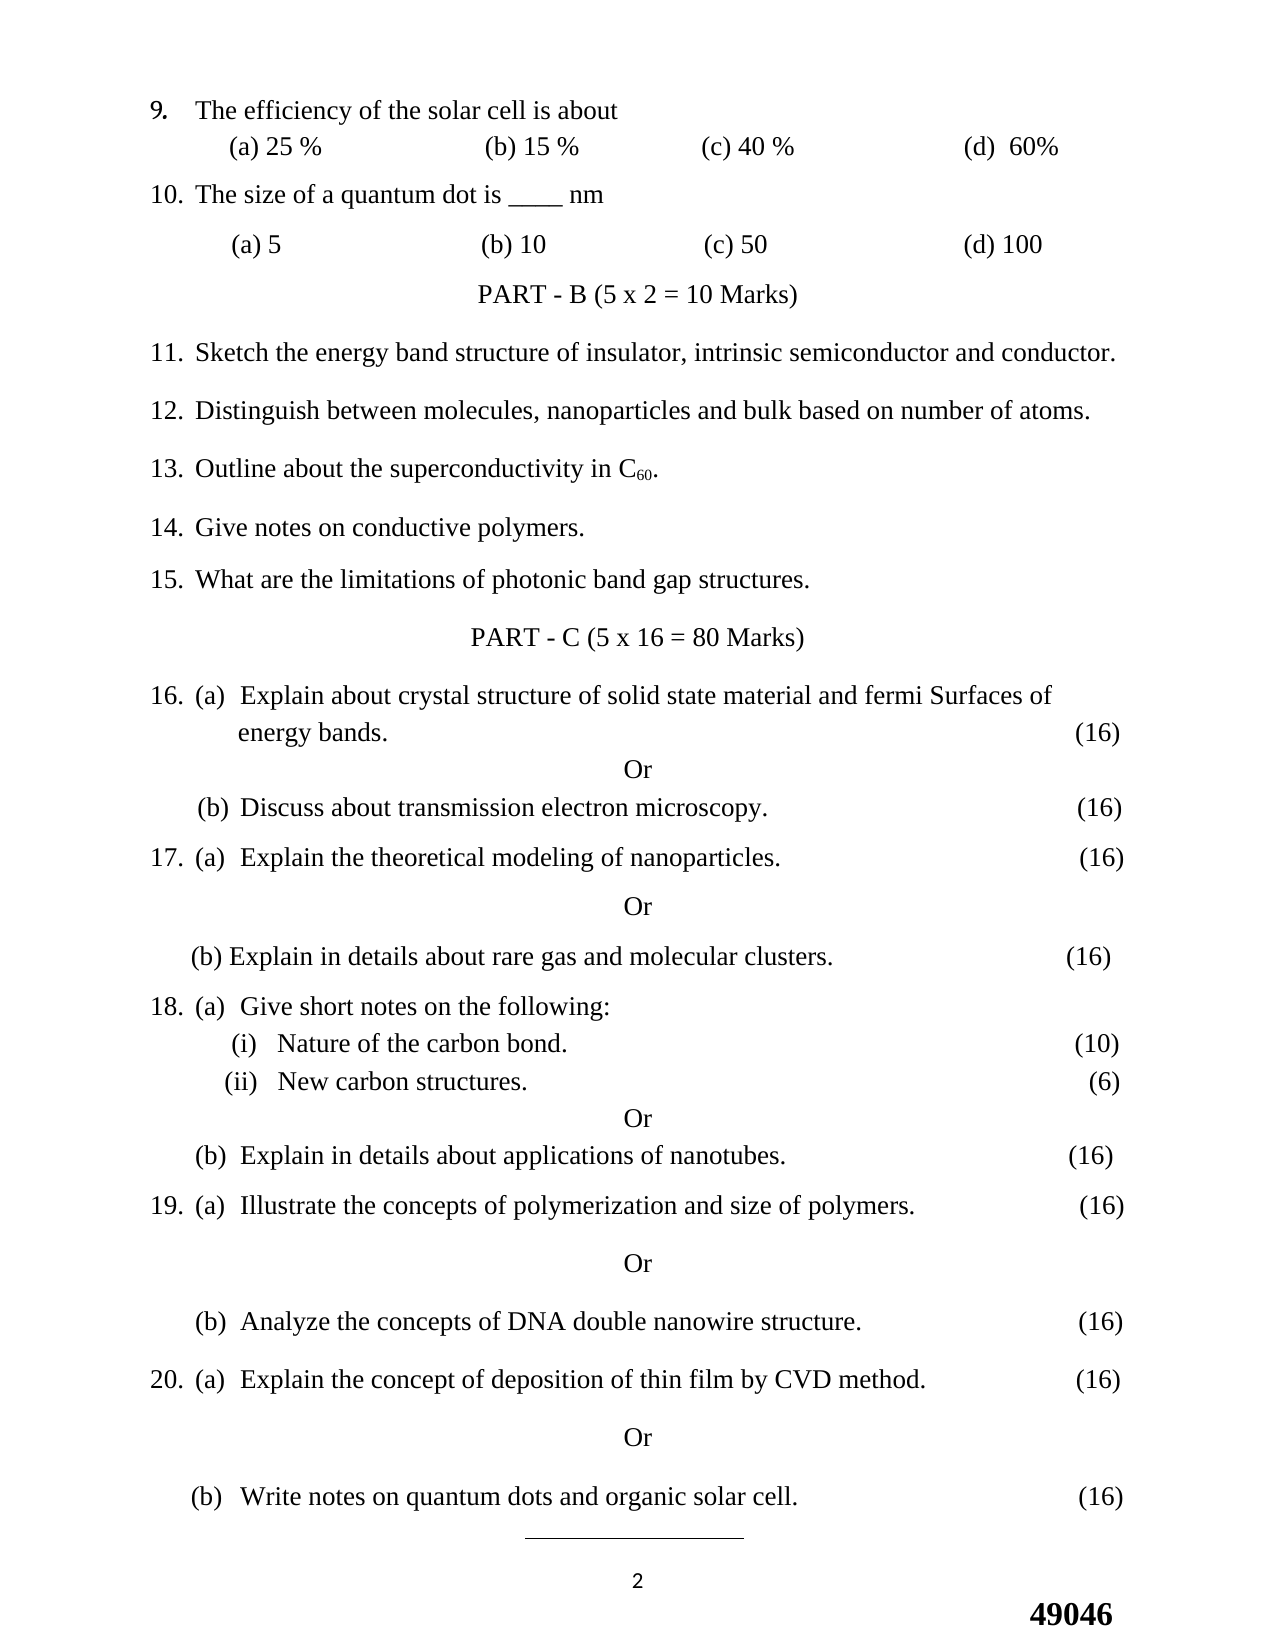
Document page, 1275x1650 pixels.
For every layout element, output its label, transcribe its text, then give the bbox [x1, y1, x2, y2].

text Or [150, 890, 1125, 922]
text 14. Give notes on conductive polymers. [150, 511, 1125, 542]
text PART - C (5 x 16 = 80 Marks) [150, 621, 1125, 652]
text (ii) New carbon structures. (6) [150, 1064, 1125, 1096]
text 18. (a) Give short notes on the following: [150, 990, 1125, 1021]
text 15. What are the limitations of photonic band gap structures. [150, 563, 1125, 594]
text (b) Explain in details about rare gas and molecular clusters. (16) [150, 940, 1125, 971]
text Or [150, 753, 1125, 785]
text 19. (a) Illustrate the concepts of polymerization and size of polymers. (16) [150, 1189, 1125, 1220]
text (b) Explain in details about applications of nanotubes. (16) [150, 1139, 1125, 1170]
text 20. (a) Explain the concept of deposition of thin film by CVD method. (16) [150, 1363, 1125, 1394]
text Or [150, 1247, 1125, 1278]
text 17. (a) Explain the theoretical modeling of nanoparticles. (16) [150, 841, 1125, 872]
text (a) 5 (b) 10 (c) 50 (d) 100 [150, 228, 1125, 259]
text energy bands. (16) [150, 716, 1125, 747]
text 10. The size of a quantum dot is ____ nm [150, 179, 1125, 210]
text 13. Outline about the superconductivity in C60. [150, 453, 1125, 484]
text Or [150, 1421, 1125, 1453]
text 12. Distinguish between molecules, nanoparticles and bulk based on number of atoms. [150, 394, 1125, 426]
text (b) Discuss about transmission electron microscopy. (16) [150, 791, 1125, 822]
text (b) Analyze the concepts of DNA double nanowire structure. (16) [195, 1305, 1125, 1336]
subtitle 9. The efficiency of the solar cell is about (a) 25 % (b) 15 % (c) 40 % (d) 60% [150, 94, 1125, 162]
text (i) Nature of the carbon bond. (10) [150, 1027, 1125, 1058]
text 16. (a) Explain about crystal structure of solid state material and fermi Surfaces of [150, 679, 1125, 710]
text (b) Write notes on quantum dots and organic solar cell. (16) [150, 1479, 1125, 1548]
text 11. Sketch the energy band structure of insulator, intrinsic semiconductor and conductor. [150, 336, 1125, 367]
text Or [150, 1102, 1125, 1133]
text PART - B (5 x 2 = 10 Marks) [150, 278, 1125, 309]
